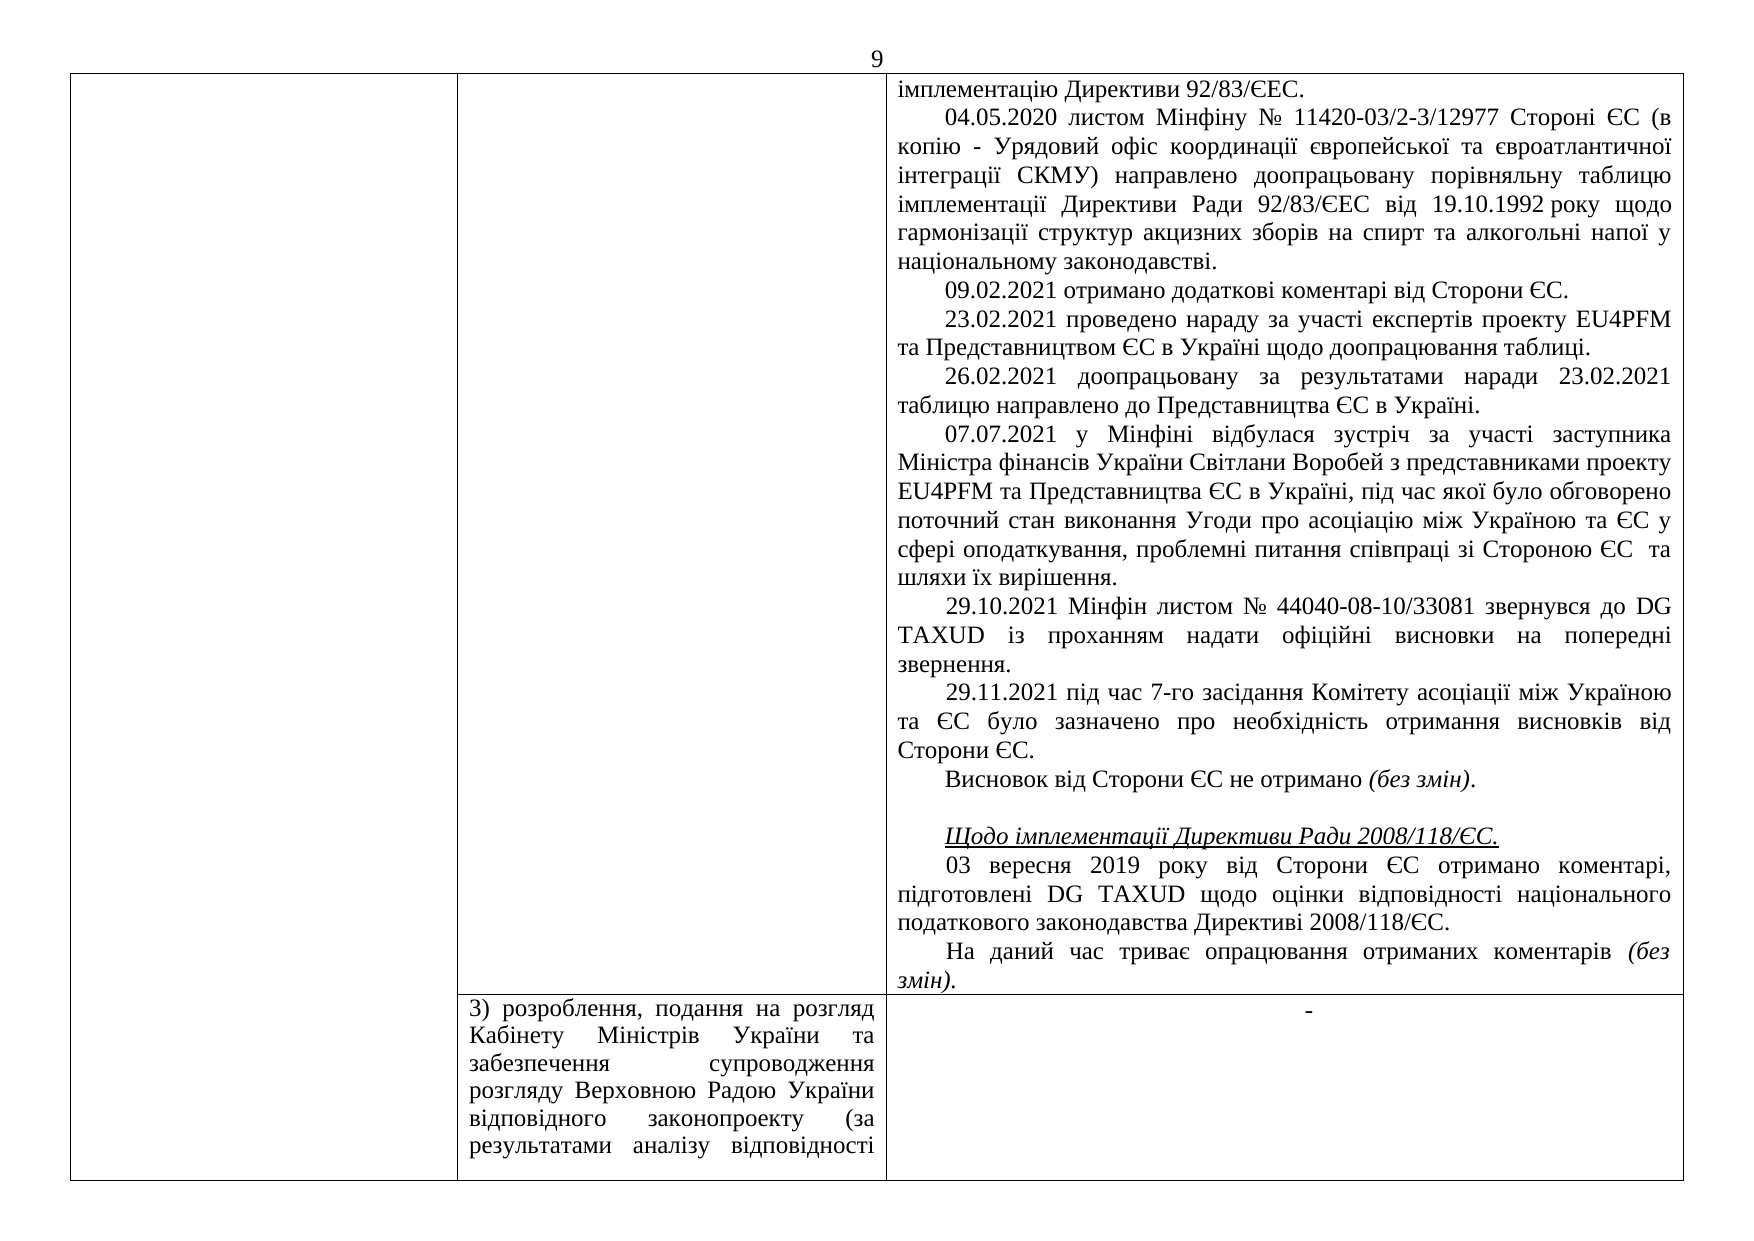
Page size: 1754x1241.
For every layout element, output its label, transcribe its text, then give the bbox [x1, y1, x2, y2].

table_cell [458, 995, 886, 1180]
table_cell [458, 74, 886, 994]
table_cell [887, 74, 1683, 994]
table_cell - [887, 995, 1683, 1180]
